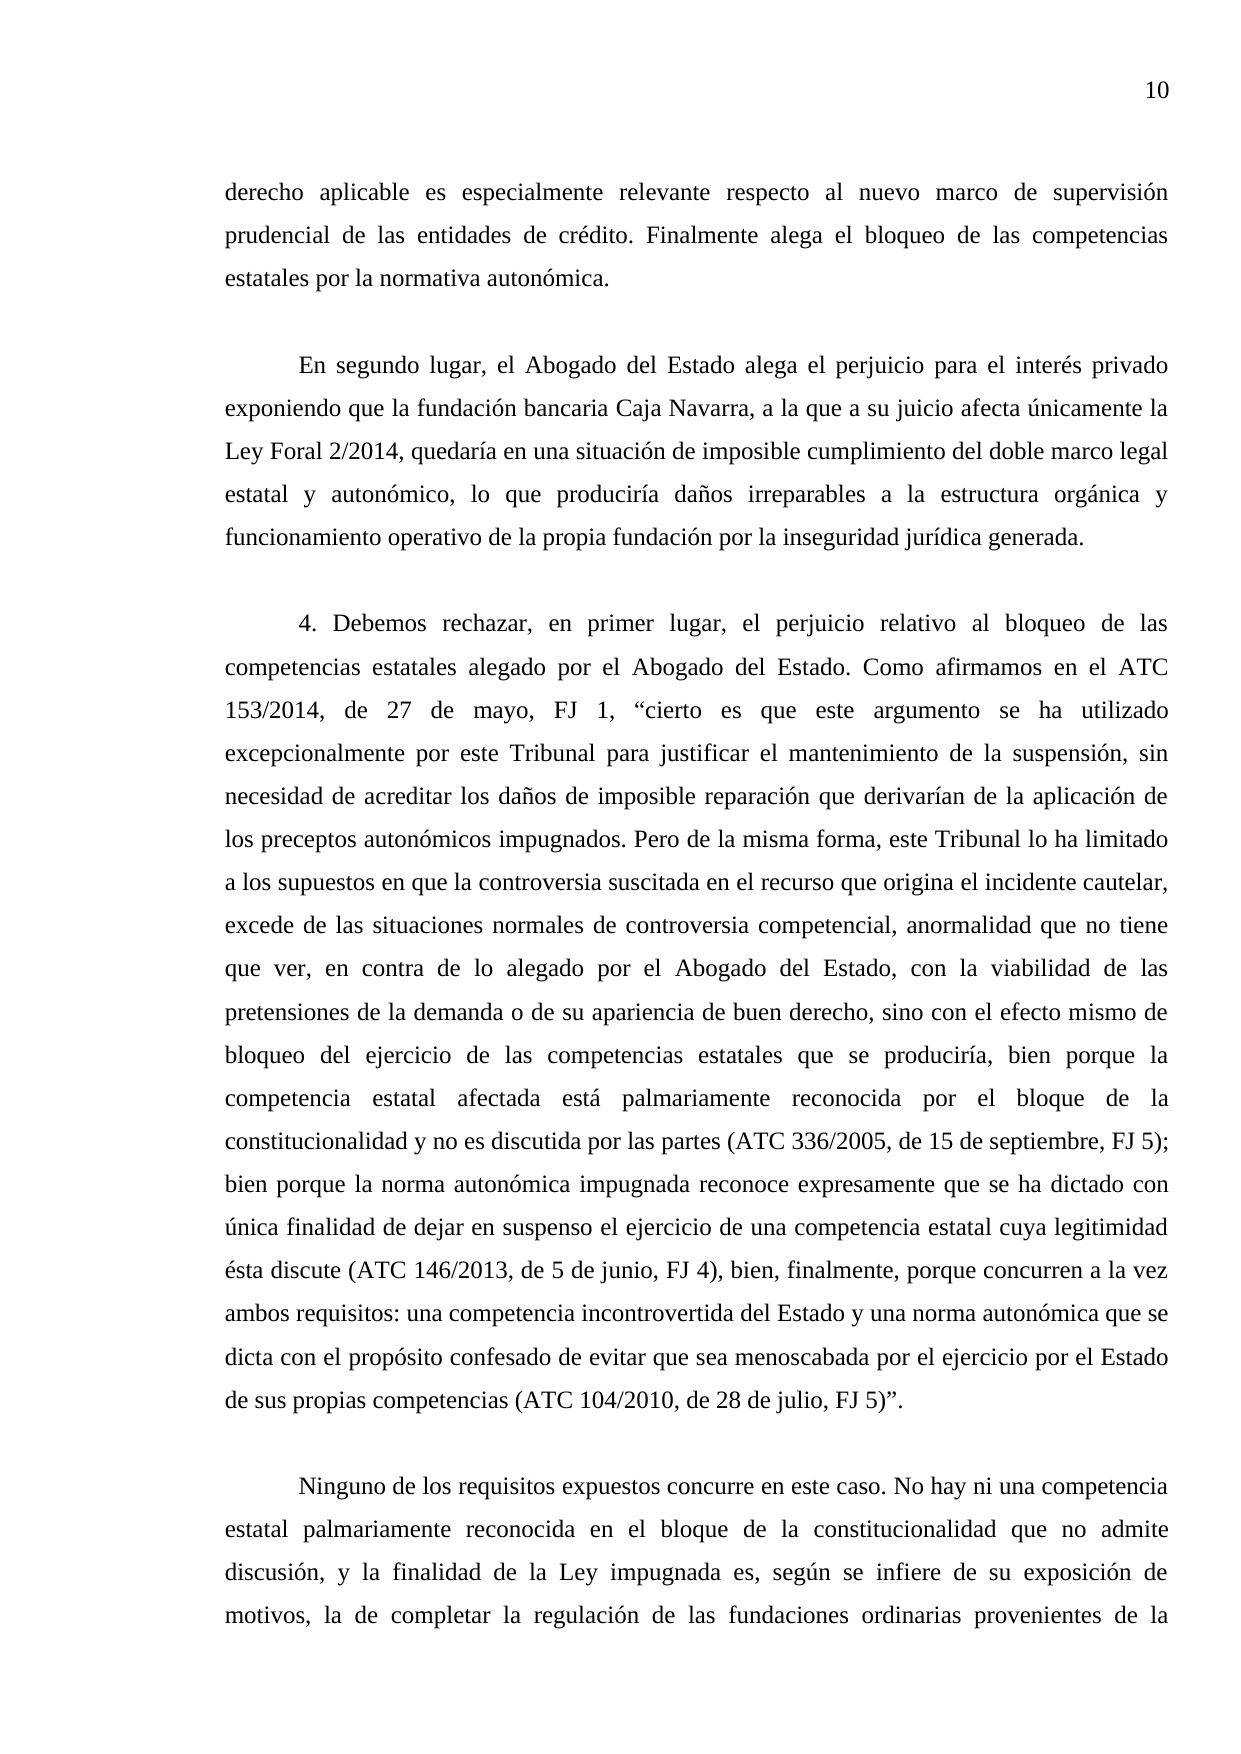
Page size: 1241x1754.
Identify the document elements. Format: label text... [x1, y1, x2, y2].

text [224, 1471, 1169, 1629]
text En segundo lugar, el Abogado del Estado alega el perjuicio para el interés privado exponiendo que la fundación bancaria Caja Navarra, a la que a su juicio afecta únicamente la Ley Foral 2/2014, quedaría en una situación de imposible cumplimiento del doble marco legal estatal y autonómico, lo que produciría daños irreparables a la estructura orgánica y funcionamiento operativo de la propia fundación por la inseguridad jurídica generada. [224, 350, 1169, 551]
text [224, 177, 1169, 292]
text 4. Debemos rechazar, en primer lugar, el perjuicio relativo al bloqueo de las competencias estatales alegado por el Abogado del Estado. Como afirmamos en el ATC 153/2014, de 27 de mayo, FJ 1, “cierto es que este argumento se ha utilizado excepcionalmente por este Tribunal para justificar el mantenimiento de la suspensión, sin necesidad de acreditar los daños de imposible reparación que derivarían de la aplicación de los preceptos autonómicos impugnados. Pero de la misma forma, este Tribunal lo ha limitado a los supuestos en que la controversia suscitada en el recurso que origina el incidente cautelar, excede de las situaciones normales de controversia competencial, anormalidad que no tiene que ver, en contra de lo alegado por el Abogado del Estado, con la viabilidad de las pretensiones de la demanda o de su apariencia de buen derecho, sino con el efecto mismo de bloqueo del ejercicio de las competencias estatales que se produciría, bien porque la competencia estatal afectada está palmariamente reconocida por el bloque de la constitucionalidad y no es discutida por las partes (ATC 336/2005, de 15 de septiembre, FJ 5); bien porque la norma autonómica impugnada reconoce expresamente que se ha dictado con única finalidad de dejar en suspenso el ejercicio de una competencia estatal cuya legitimidad ésta discute (ATC 146/2013, de 5 de junio, FJ 4), bien, finalmente, porque concurren a la vez ambos requisitos: una competencia incontrovertida del Estado y una norma autonómica que se dicta con el propósito confesado de evitar que sea menoscabada por el ejercicio por el Estado de sus propias competencias (ATC 104/2010, de 28 de julio, FJ 5)”. [224, 608, 1169, 1413]
